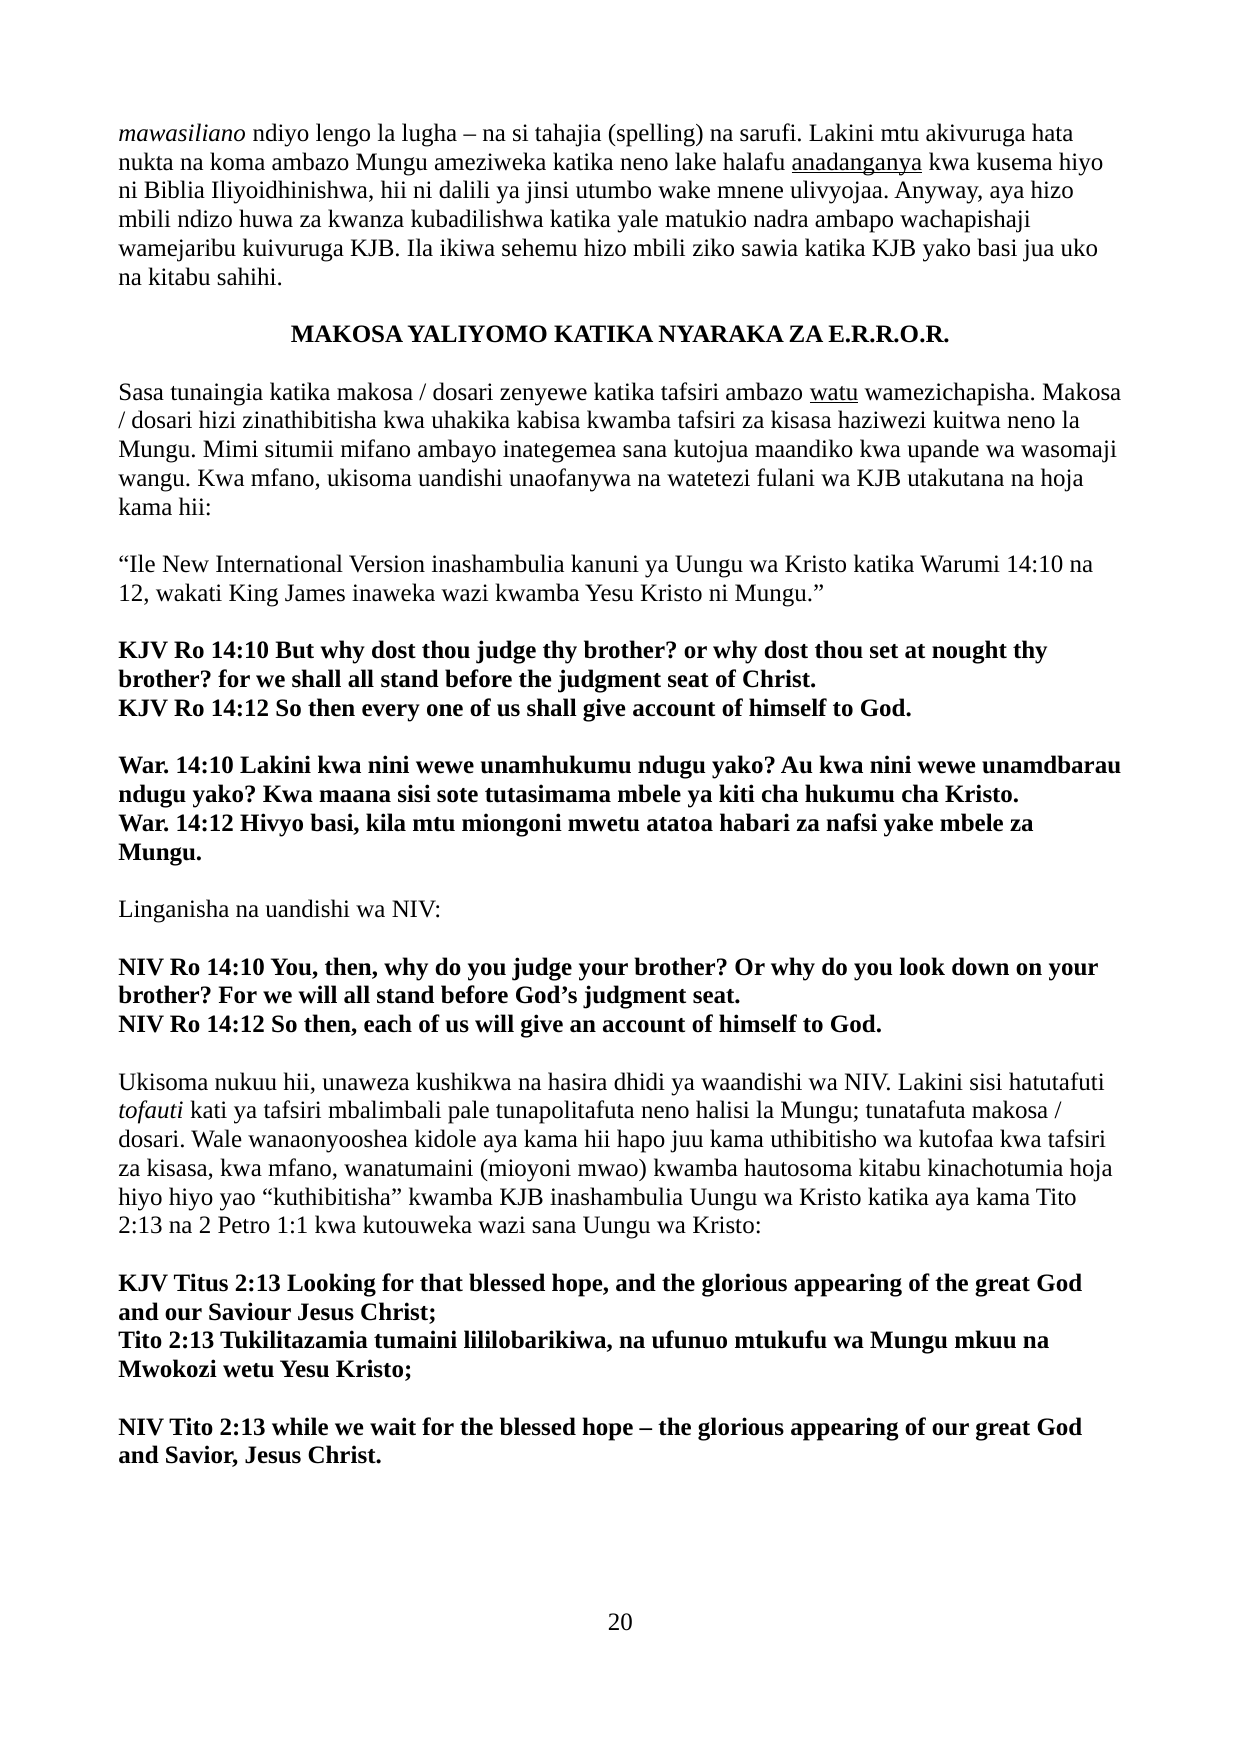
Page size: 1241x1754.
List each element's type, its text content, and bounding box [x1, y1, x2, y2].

text War. 14:12 Hivyo basi, kila mtu miongoni mwetu atatoa habari za nafsi yake mbele za Mungu. [118, 808, 1122, 866]
text NIV Ro 14:12 So then, each of us will give an account of himself to God. [118, 1009, 1122, 1038]
text Ukisoma nukuu hii, unaweza kushikwa na hasira dhidi ya waandishi wa NIV. Lakini sisi hatutafuti tofauti kati ya tafsiri mbalimbali pale tunapolitafuta neno halisi la Mungu; tunatafuta makosa / dosari. Wale wanaonyooshea kidole aya kama hii hapo juu kama uthibitisho wa kutofaa kwa tafsiri za kisasa, kwa mfano, wanatumaini (mioyoni mwao) kwamba hautosoma kitabu kinachotumia hoja hiyo hiyo yao “kuthibitisha” kwamba KJB inashambulia Uungu wa Kristo katika aya kama Tito 2:13 na 2 Petro 1:1 kwa kutouweka wazi sana Uungu wa Kristo: [118, 1067, 1122, 1239]
text War. 14:10 Lakini kwa nini wewe unamhukumu ndugu yako? Au kwa nini wewe unamdbarau ndugu yako? Kwa maana sisi sote tutasimama mbele ya kiti cha hukumu cha Kristo. [118, 751, 1122, 808]
text KJV Ro 14:12 So then every one of us shall give account of himself to God. [118, 693, 1122, 722]
text MAKOSA YALIYOMO KATIKA NYARAKA ZA E.R.R.O.R. [118, 319, 1122, 348]
text Sasa tunaingia katika makosa / dosari zenyewe katika tafsiri ambazo watu wamezichapisha. Makosa / dosari hizi zinathibitisha kwa uhakika kabisa kwamba tafsiri za kisasa haziwezi kuitwa neno la Mungu. Mimi situmii mifano ambayo inategemea sana kutojua maandiko kwa upande wa wasomaji wangu. Kwa mfano, ukisoma uandishi unaofanywa na watetezi fulani wa KJB utakutana na hoja kama hii: [118, 377, 1122, 521]
text NIV Tito 2:13 while we wait for the blessed hope – the glorious appearing of our great God and Savior, Jesus Christ. [118, 1412, 1122, 1469]
text NIV Ro 14:10 You, then, why do you judge your brother? Or why do you look down on your brother? For we will all stand before God’s judgment seat. [118, 952, 1122, 1009]
text KJV Titus 2:13 Looking for that blessed hope, and the glorious appearing of the great God and our Saviour Jesus Christ; [118, 1268, 1122, 1326]
text “Ile New International Version inashambulia kanuni ya Uungu wa Kristo katika Warumi 14:10 na 12, wakati King James inaweka wazi kwamba Yesu Kristo ni Mungu.” [118, 549, 1122, 607]
text Linganisha na uandishi wa NIV: [118, 894, 1122, 923]
text KJV Ro 14:10 But why dost thou judge thy brother? or why dost thou set at nought thy brother? for we shall all stand before the judgment seat of Christ. [118, 636, 1122, 693]
text Tito 2:13 Tukilitazamia tumaini lililobarikiwa, na ufunuo mtukufu wa Mungu mkuu na Mwokozi wetu Yesu Kristo; [118, 1326, 1122, 1383]
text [118, 118, 1122, 291]
